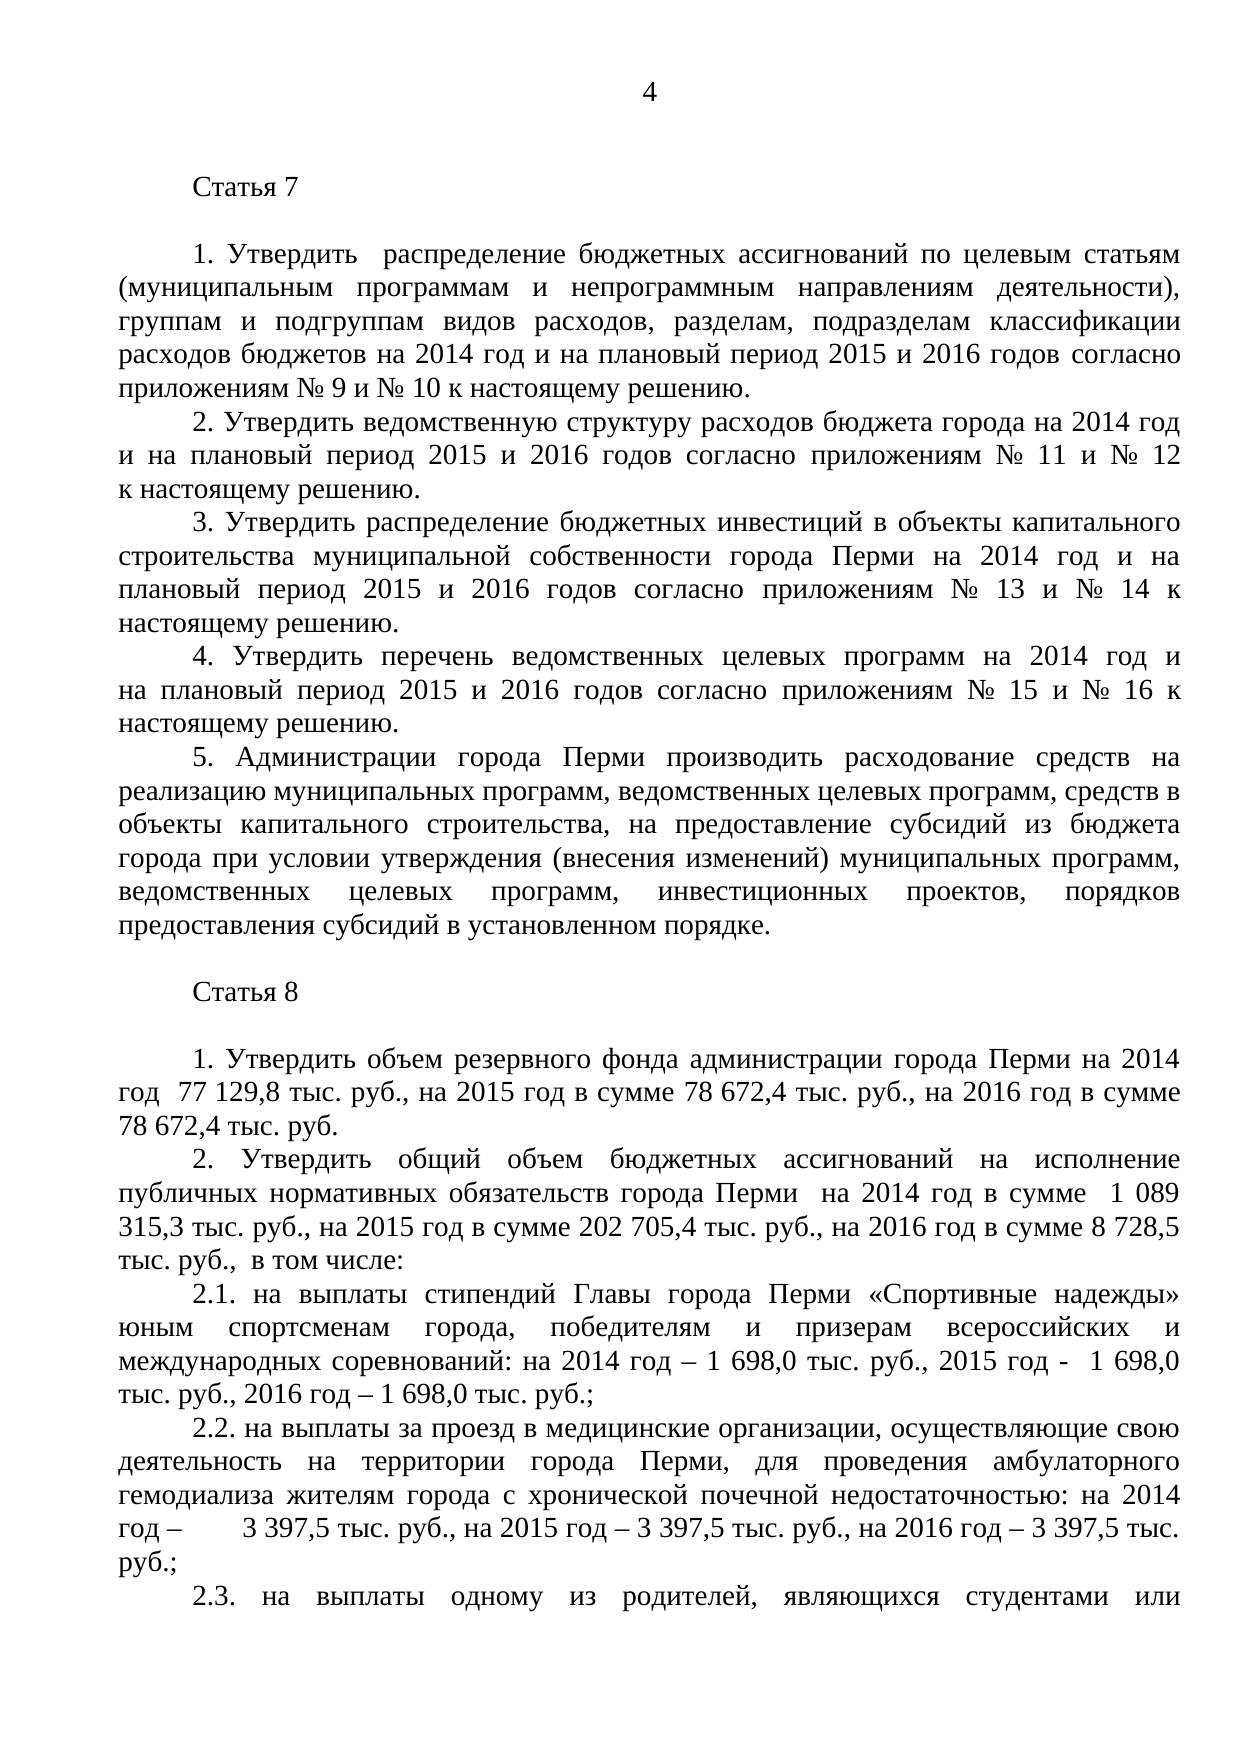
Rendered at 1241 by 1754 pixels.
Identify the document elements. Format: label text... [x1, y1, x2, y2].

text 3. Утвердить распределение бюджетных инвестиций в объекты капитального строительства муниципальной собственности города Перми на 2014 год и на плановый период 2015 и 2016 годов согласно приложениям № 13 и № 14 к настоящему решению. [118, 504, 1181, 638]
text 2. Утвердить общий объем бюджетных ассигнований на исполнение публичных нормативных обязательств города Перми на 2014 год в сумме 1 089 315,3 тыс. руб., на 2015 год в сумме 202 705,4 тыс. руб., на 2016 год в сумме 8 728,5 тыс. руб., в том числе: [118, 1142, 1181, 1276]
text 2. Утвердить ведомственную структуру расходов бюджета города на 2014 год и на плановый период 2015 и 2016 годов согласно приложениям № 11 и № 12 к настоящему решению. [118, 404, 1181, 504]
text 5. Администрации города Перми производить расходование средств на реализацию муниципальных программ, ведомственных целевых программ, средств в объекты капитального строительства, на предоставление субсидий из бюджета города при условии утверждения (внесения изменений) муниципальных программ, ведомственных целевых программ, инвестиционных проектов, порядков предоставления субсидий в установленном порядке. [118, 739, 1181, 940]
text 2.2. на выплаты за проезд в медицинские организации, осуществляющие свою деятельность на территории города Перми, для проведения амбулаторного гемодиализа жителям города с хронической почечной недостаточностью: на 2014 год – 3 397,5 тыс. руб., на 2015 год – 3 397,5 тыс. руб., на 2016 год – 3 397,5 тыс. руб.; [118, 1410, 1181, 1578]
text 1. Утвердить объем резервного фонда администрации города Перми на 2014 год 77 129,8 тыс. руб., на 2015 год в сумме 78 672,4 тыс. руб., на 2016 год в сумме 78 672,4 тыс. руб. [118, 1041, 1181, 1142]
text 1. Утвердить распределение бюджетных ассигнований по целевым статьям (муниципальным программам и непрограммным направлениям деятельности), группам и подгруппам видов расходов, разделам, подразделам классификации расходов бюджетов на 2014 год и на плановый период 2015 и 2016 годов согласно приложениям № 9 и № 10 к настоящему решению. [118, 236, 1181, 404]
text Статья 8 [118, 974, 1181, 1007]
text 4. Утвердить перечень ведомственных целевых программ на 2014 год и на плановый период 2015 и 2016 годов согласно приложениям № 15 и № 16 к настоящему решению. [118, 638, 1181, 739]
text Статья 7 [118, 169, 1181, 202]
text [118, 1578, 1181, 1611]
text 2.1. на выплаты стипендий Главы города Перми «Спортивные надежды» юным спортсменам города, победителям и призерам всероссийских и международных соревнований: на 2014 год – 1 698,0 тыс. руб., 2015 год - 1 698,0 тыс. руб., 2016 год – 1 698,0 тыс. руб.; [118, 1276, 1181, 1410]
